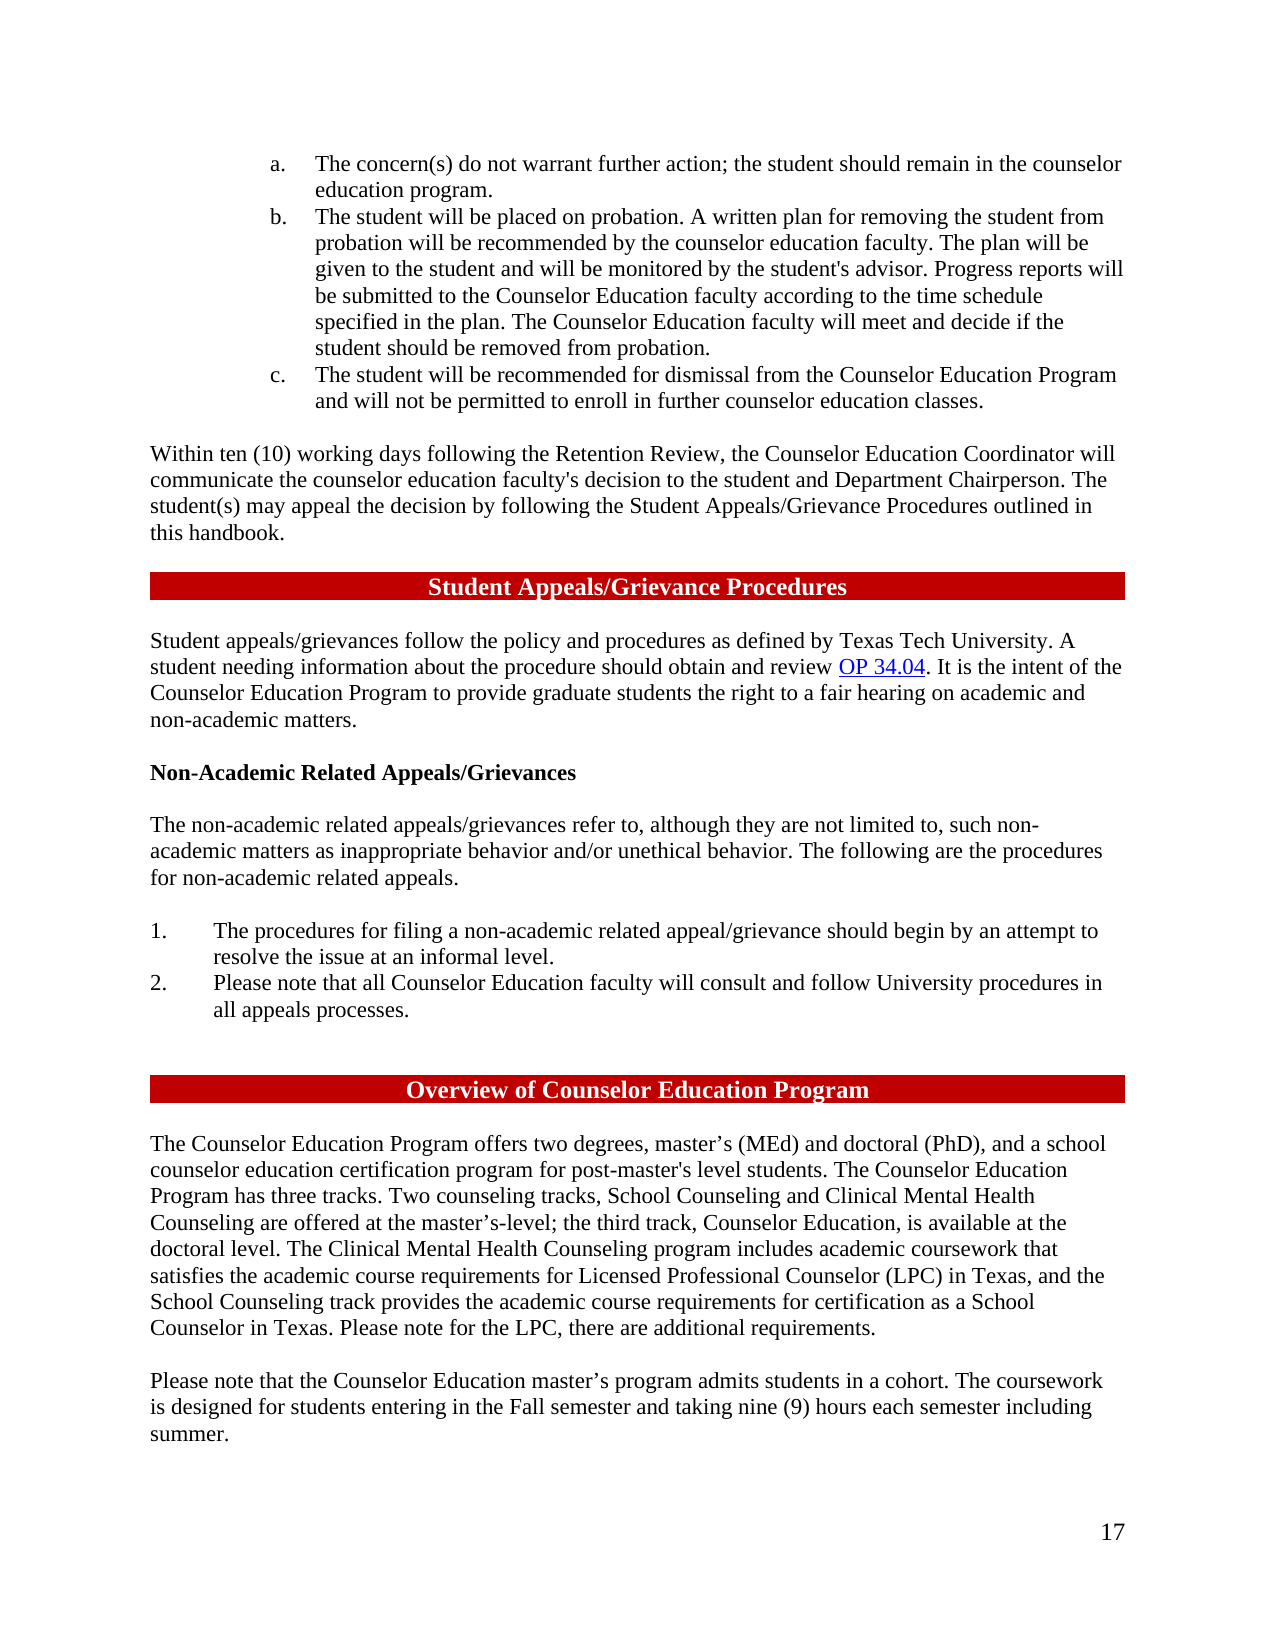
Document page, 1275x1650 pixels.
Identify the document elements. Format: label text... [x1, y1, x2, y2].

text 2. Please note that all Counselor Education faculty will consult and follow University procedures in all appeals processes. [150, 969, 1125, 1022]
text The Counselor Education Program offers two degrees, master’s (MEd) and doctoral (PhD), and a school counselor education certification program for post-master's level students. The Counselor Education Program has three tracks. Two counseling tracks, School Counseling and Clinical Mental Health Counseling are offered at the master’s-level; the third track, Counselor Education, is available at the doctoral level. The Clinical Mental Health Counseling program includes academic coursework that satisfies the academic course requirements for Licensed Professional Counselor (LPC) in Texas, and the School Counseling track provides the academic course requirements for certification as a School Counselor in Texas. Please note for the LPC, there are additional requirements. [150, 1130, 1125, 1341]
text The non-academic related appeals/grievances refer to, although they are not limited to, such non-academic matters as inappropriate behavior and/or unethical behavior. The following are the procedures for non-academic related appeals. [150, 811, 1125, 890]
text c. The student will be recommended for dismissal from the Counselor Education Program and will not be permitted to enroll in further counselor education classes. [150, 361, 1125, 413]
text 1. The procedures for filing a non-academic related appeal/grievance should begin by an attempt to resolve the issue at an informal level. [150, 917, 1125, 969]
text Non-Academic Related Appeals/Grievances [150, 758, 1125, 785]
text Student appeals/grievances follow the policy and procedures as defined by Texas Tech University. A student needing information about the procedure should obtain and review OP 34.04. It is the intent of the Counselor Education Program to provide graduate students the right to a fair hearing on academic and non-academic matters. [150, 627, 1125, 732]
subtitle Overview of Counselor Education Program [150, 1075, 1125, 1103]
text a. The concern(s) do not warrant further action; the student should remain in the counselor education program. [150, 150, 1125, 203]
text Please note that the Counselor Education master’s program admits students in a cohort. The coursework is designed for students entering in the Fall semester and taking nine (9) hours each semester including summer. [150, 1367, 1125, 1446]
text Within ten (10) working days following the Retention Review, the Counselor Education Coordinator will communicate the counselor education faculty's decision to the student and Department Chairperson. The student(s) may appeal the decision by following the Student Appeals/Grievance Procedures outlined in this handbook. [150, 440, 1125, 545]
text b. The student will be placed on probation. A written plan for removing the student from probation will be recommended by the counselor education faculty. The plan will be given to the student and will be monitored by the student's advisor. Progress reports will be submitted to the Counselor Education faculty according to the time schedule specified in the plan. The Counselor Education faculty will meet and decide if the student should be removed from probation. [150, 203, 1125, 361]
subtitle Student Appeals/Grievance Procedures [150, 572, 1125, 600]
